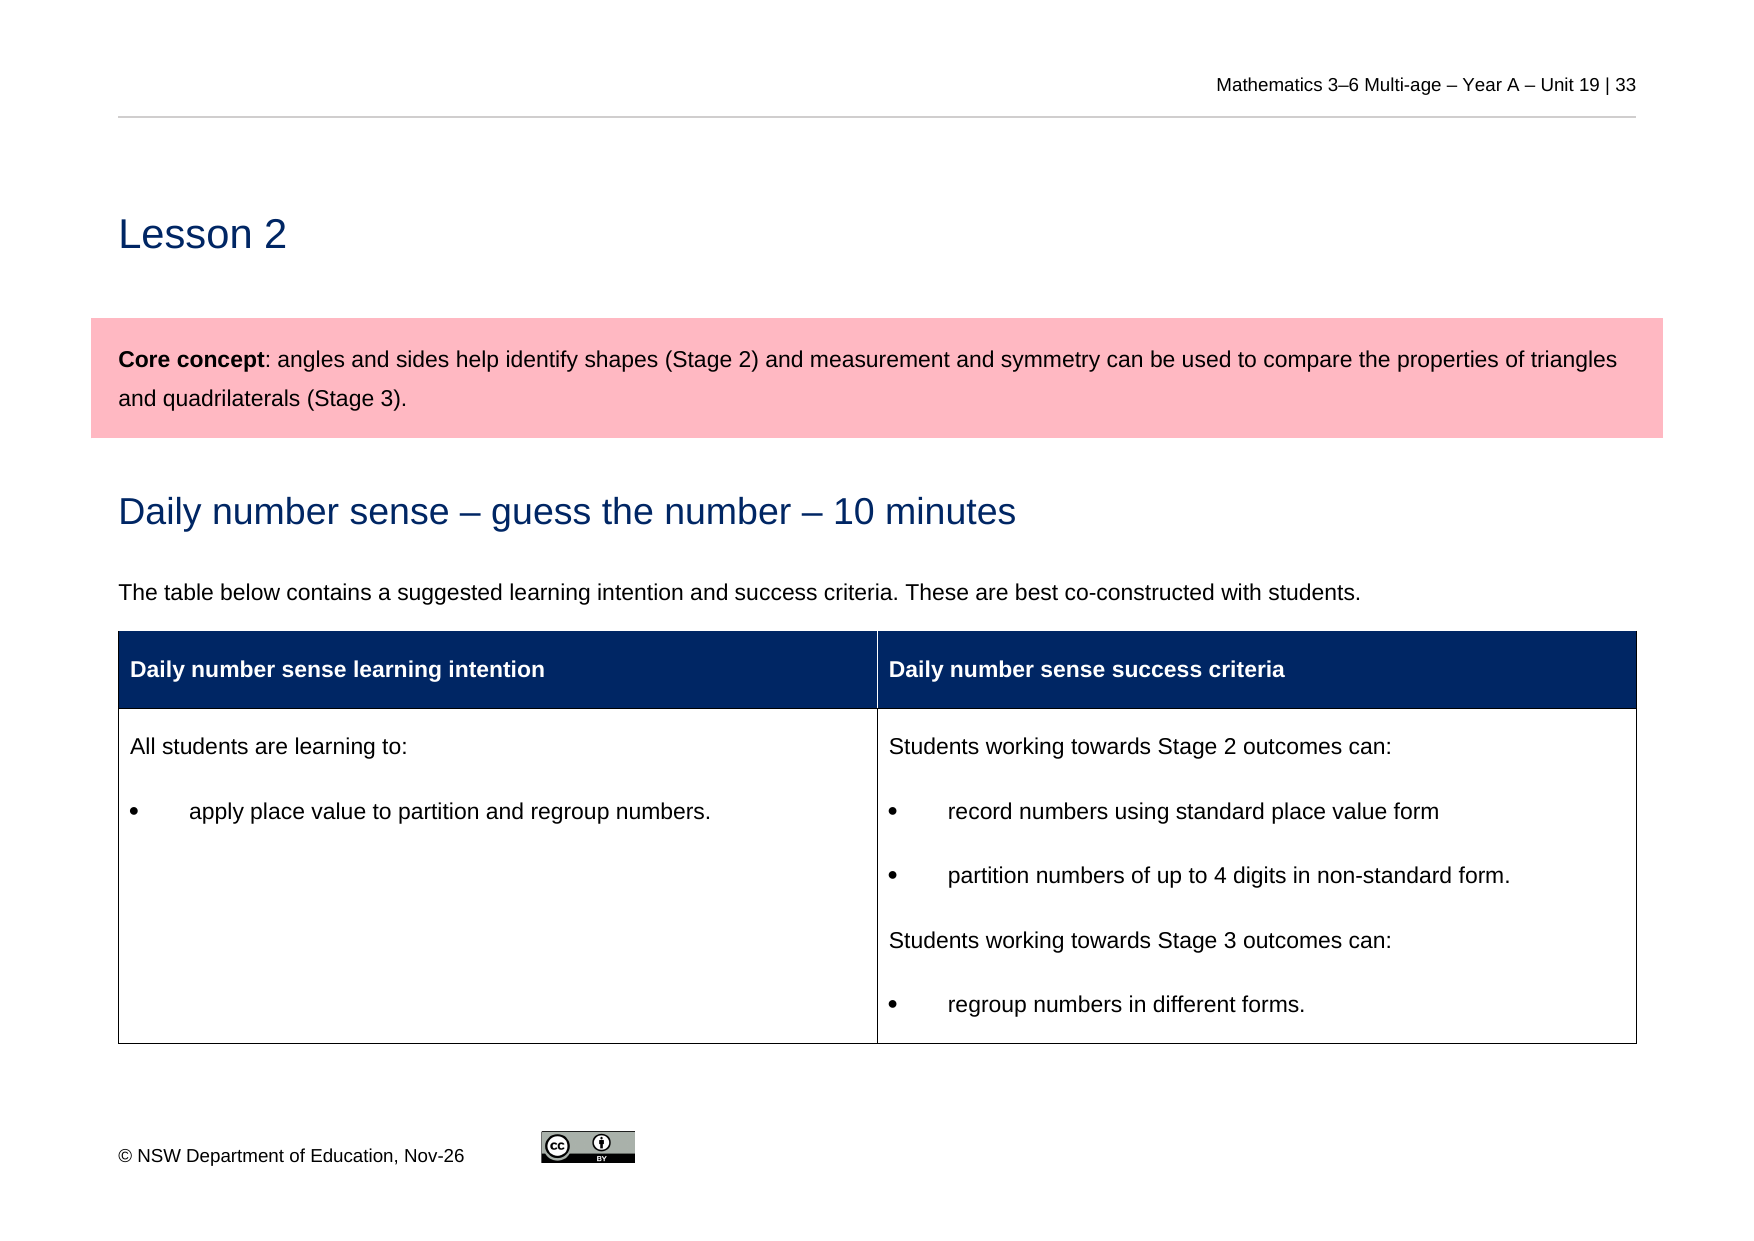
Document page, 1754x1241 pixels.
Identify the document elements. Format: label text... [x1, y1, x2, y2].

subtitle Daily number sense – guess the number – 10 minutes [118, 489, 1636, 532]
table_header Daily number sense success criteria [878, 631, 1636, 708]
text Core concept: angles and sides help identify shapes (Stage 2) and measurement and symmetry can be used to compare the properties of triangles and quadrilaterals (Stage 3). [97, 325, 1657, 432]
table_header Daily number sense learning intention [119, 631, 877, 708]
picture [541, 1131, 635, 1163]
table_cell Students working towards Stage 2 outcomes can: record numbers using standard place value form partition numbers of up to 4 digits in non-standard form. Students working towards Stage 3 outcomes can: regroup numbers in different forms. [878, 709, 1636, 1043]
text The table below contains a suggested learning intention and success criteria. These are best co-constructed with students. [118, 579, 1636, 605]
table_cell All students are learning to: apply place value to partition and regroup numbers. [119, 709, 877, 1043]
subtitle Lesson 2 [118, 209, 1636, 257]
